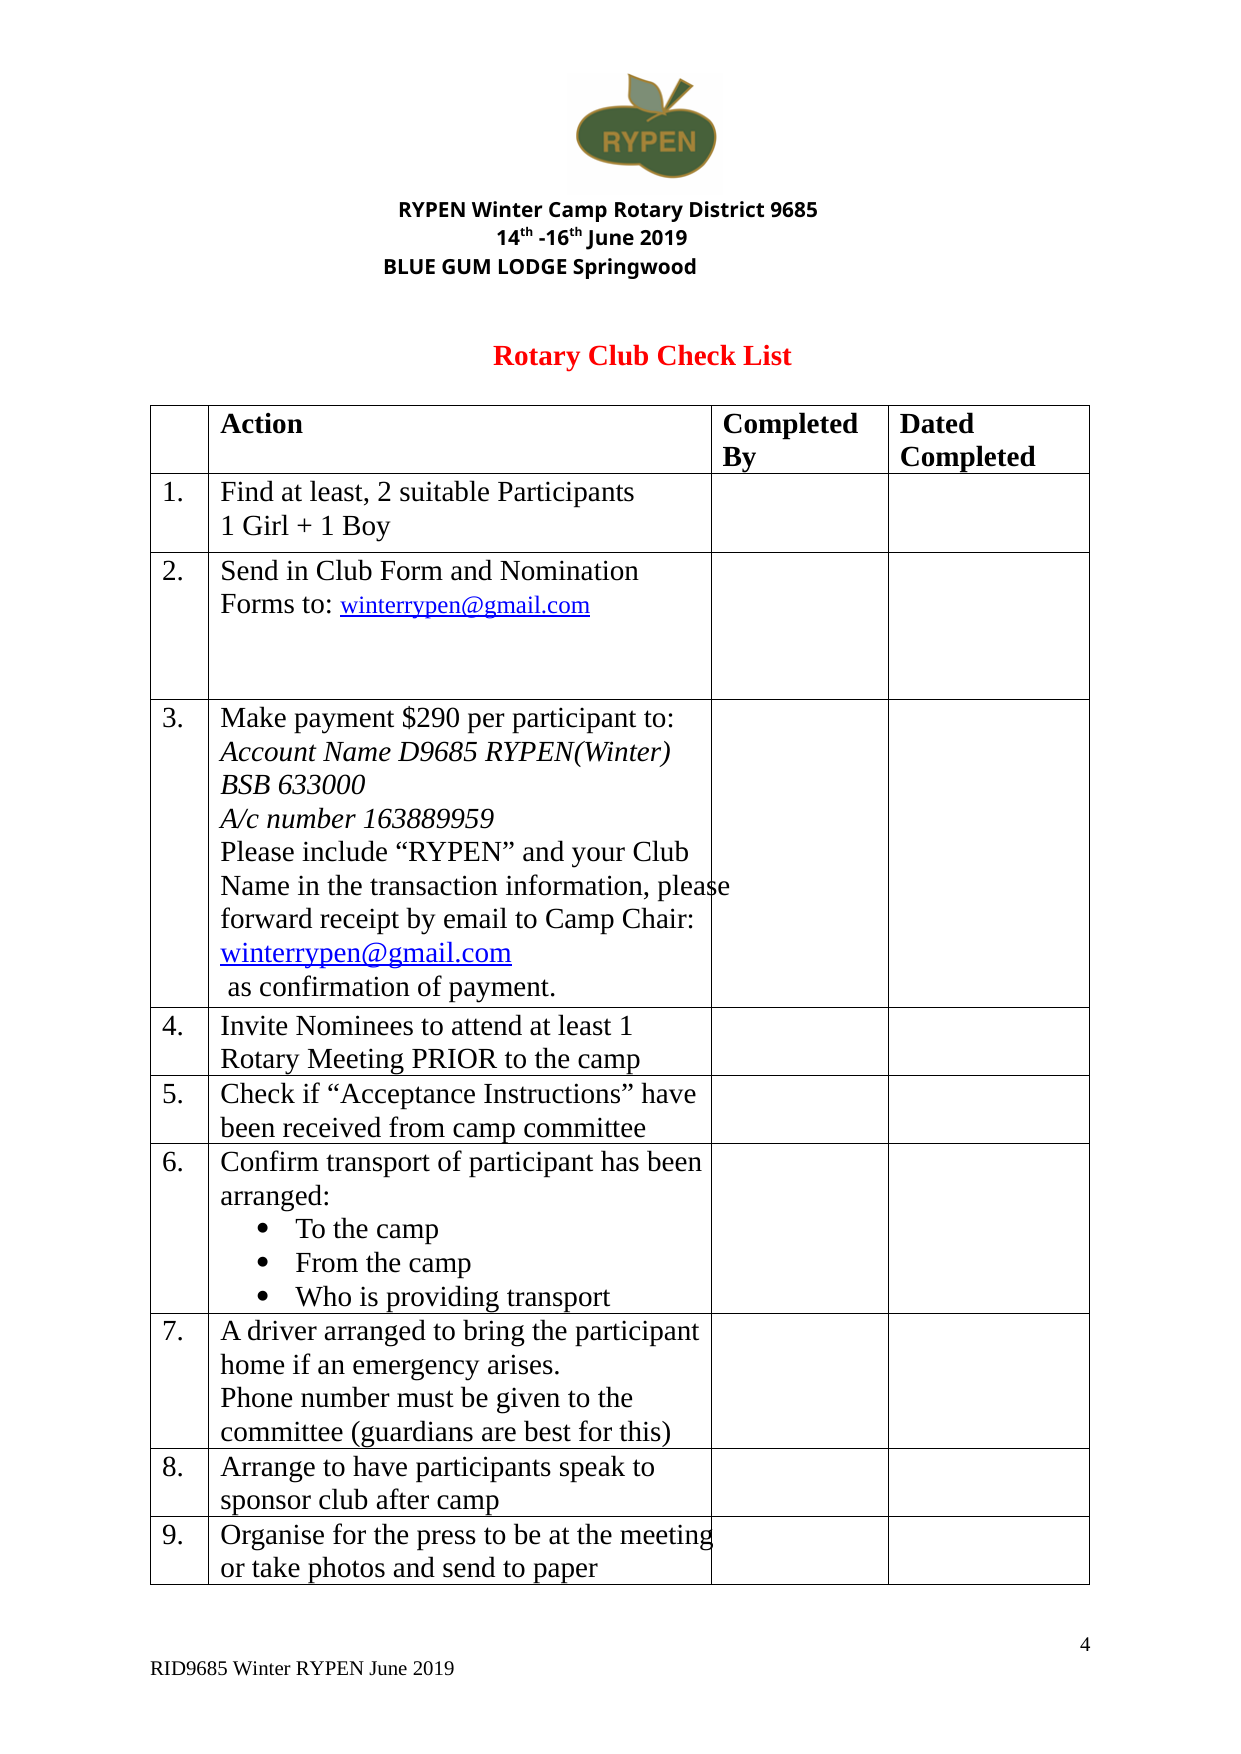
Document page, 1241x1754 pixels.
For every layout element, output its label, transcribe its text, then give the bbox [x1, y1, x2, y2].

table_cell Find at least, 2 suitable Participants 1 Girl + 1 Boy [209, 474, 711, 552]
table_header Dated Completed [889, 406, 1089, 473]
table_cell 4. [151, 1008, 208, 1075]
table_cell [889, 474, 1089, 552]
table_cell 2. [151, 553, 208, 699]
table_header Completed By [712, 406, 888, 473]
table_cell Make payment $290 per participant to: Account Name D9685 RYPEN(Winter) BSB 633000 A/c number 163889959 Please include “RYPEN” and your Club Name in the transaction information, please forward receipt by email to Camp Chair: winterrypen@gmail.com as confirmation of payment. [209, 700, 711, 1007]
table_cell 8. [151, 1449, 208, 1516]
table_cell 9. [151, 1517, 208, 1584]
table_cell [712, 1008, 888, 1075]
table_cell [712, 474, 888, 552]
table_cell [889, 1314, 1089, 1448]
table_header [151, 406, 208, 473]
table_cell [712, 1517, 888, 1584]
table_cell [889, 1517, 1089, 1584]
table_cell [712, 1449, 888, 1516]
table_cell [712, 1076, 888, 1143]
table_header Action [209, 406, 711, 473]
table_cell 5. [151, 1076, 208, 1143]
table_cell Organise for the press to be at the meeting or take photos and send to paper [209, 1517, 711, 1584]
table_cell [712, 553, 888, 699]
table_cell Invite Nominees to attend at least 1 Rotary Meeting PRIOR to the camp [209, 1008, 711, 1075]
table_cell [712, 700, 888, 1007]
table_cell Check if “Acceptance Instructions” have been received from camp committee [209, 1076, 711, 1143]
table_cell [712, 1144, 888, 1312]
text Rotary Club Check List [150, 338, 1134, 371]
table_cell Send in Club Form and Nomination Forms to: winterrypen@gmail.com [209, 553, 711, 699]
table_cell Confirm transport of participant has been arranged: To the camp From the camp Who is providing transport [209, 1144, 711, 1312]
table_cell 1. [151, 474, 208, 552]
table_cell 3. [151, 700, 208, 1007]
picture [566, 73, 723, 195]
table_cell [889, 1008, 1089, 1075]
table_cell [889, 1449, 1089, 1516]
table_cell 7. [151, 1314, 208, 1448]
table_cell [712, 1314, 888, 1448]
table_cell [889, 700, 1089, 1007]
table_cell [889, 553, 1089, 699]
table_cell [889, 1144, 1089, 1312]
table_cell [889, 1076, 1089, 1143]
table_cell 6. [151, 1144, 208, 1312]
table_cell A driver arranged to bring the participant home if an emergency arises. Phone number must be given to the committee (guardians are best for this) [209, 1314, 711, 1448]
table_cell Arrange to have participants speak to sponsor club after camp [209, 1449, 711, 1516]
